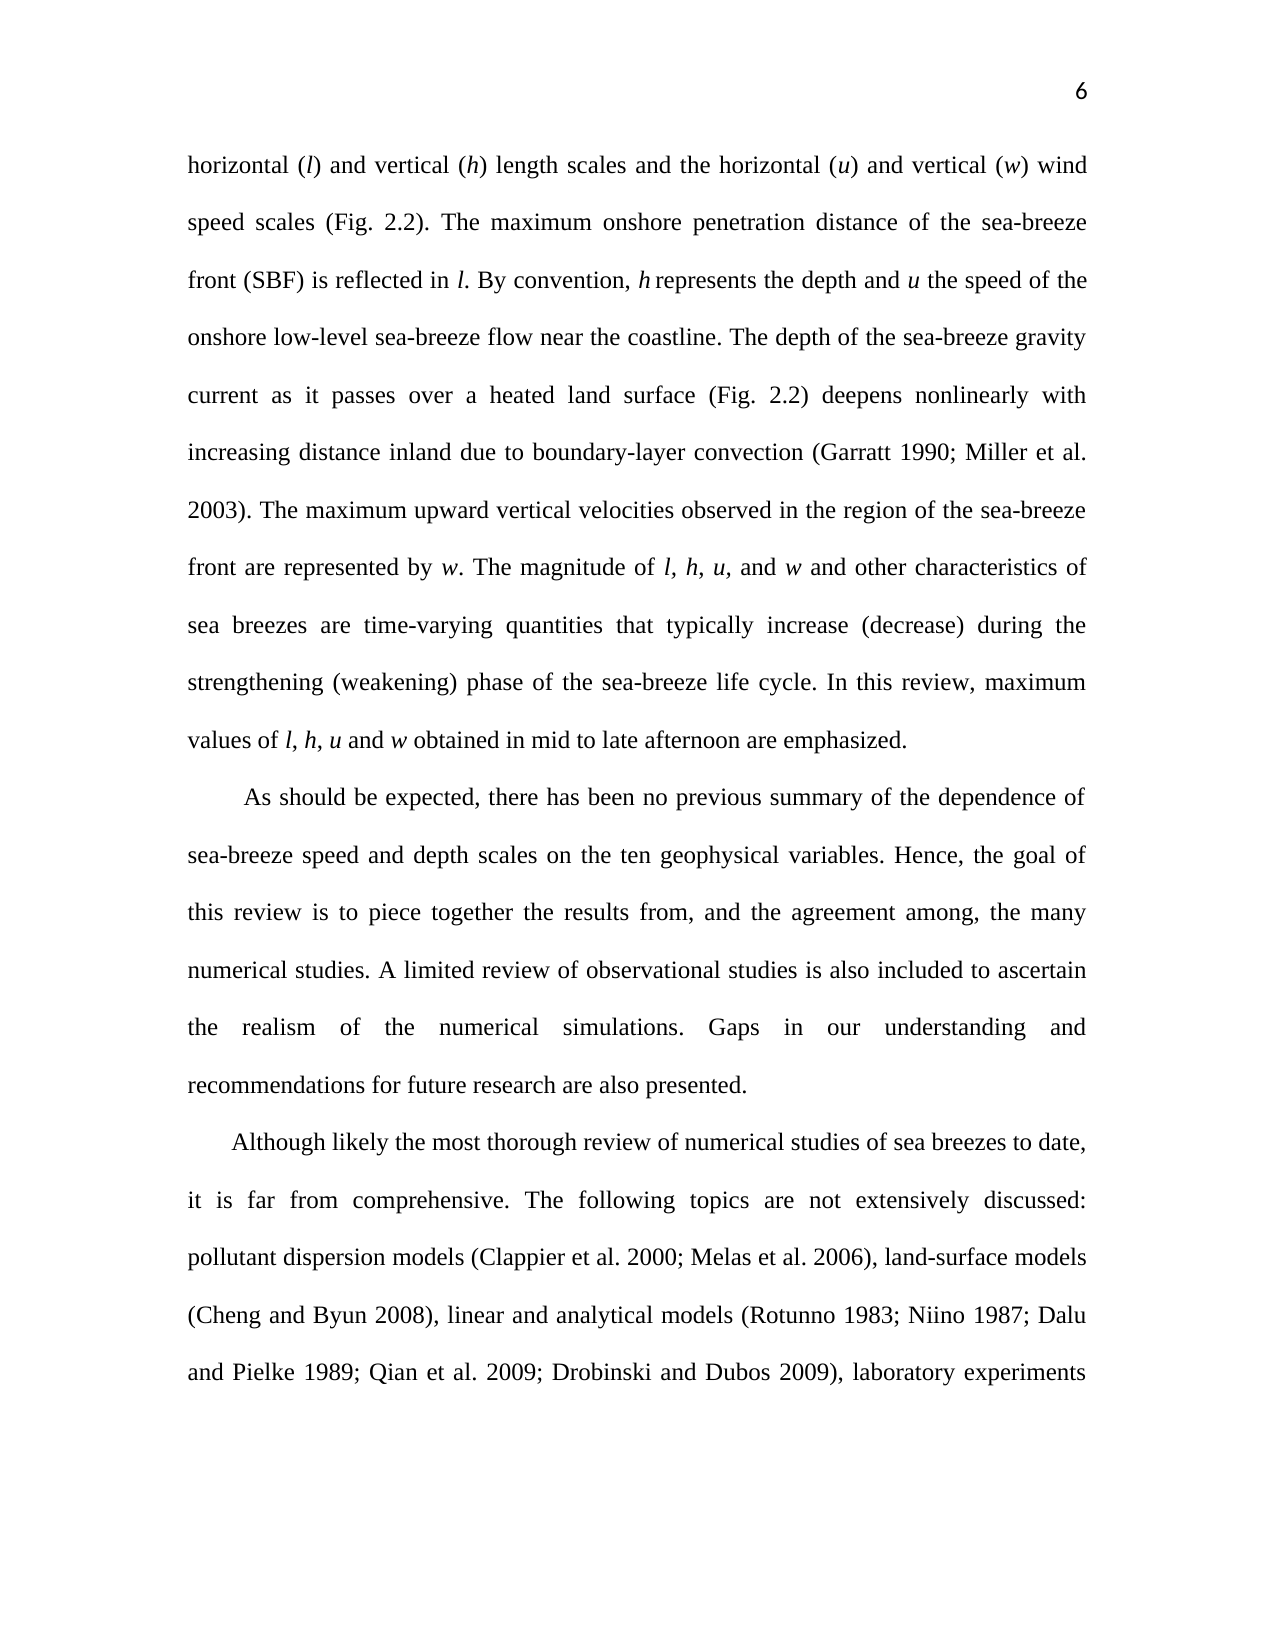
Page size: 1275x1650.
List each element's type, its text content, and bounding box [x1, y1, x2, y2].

text As should be expected, there has been no previous summary of the dependence of sea-breeze speed and depth scales on the ten geophysical variables. Hence, the goal of this review is to piece together the results from, and the agreement among, the many numerical studies. A limited review of observational studies is also included to ascertain the realism of the numerical simulations. Gaps in our understanding and recommendations for future research are also presented. [187, 782, 1087, 1099]
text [187, 1127, 1087, 1386]
